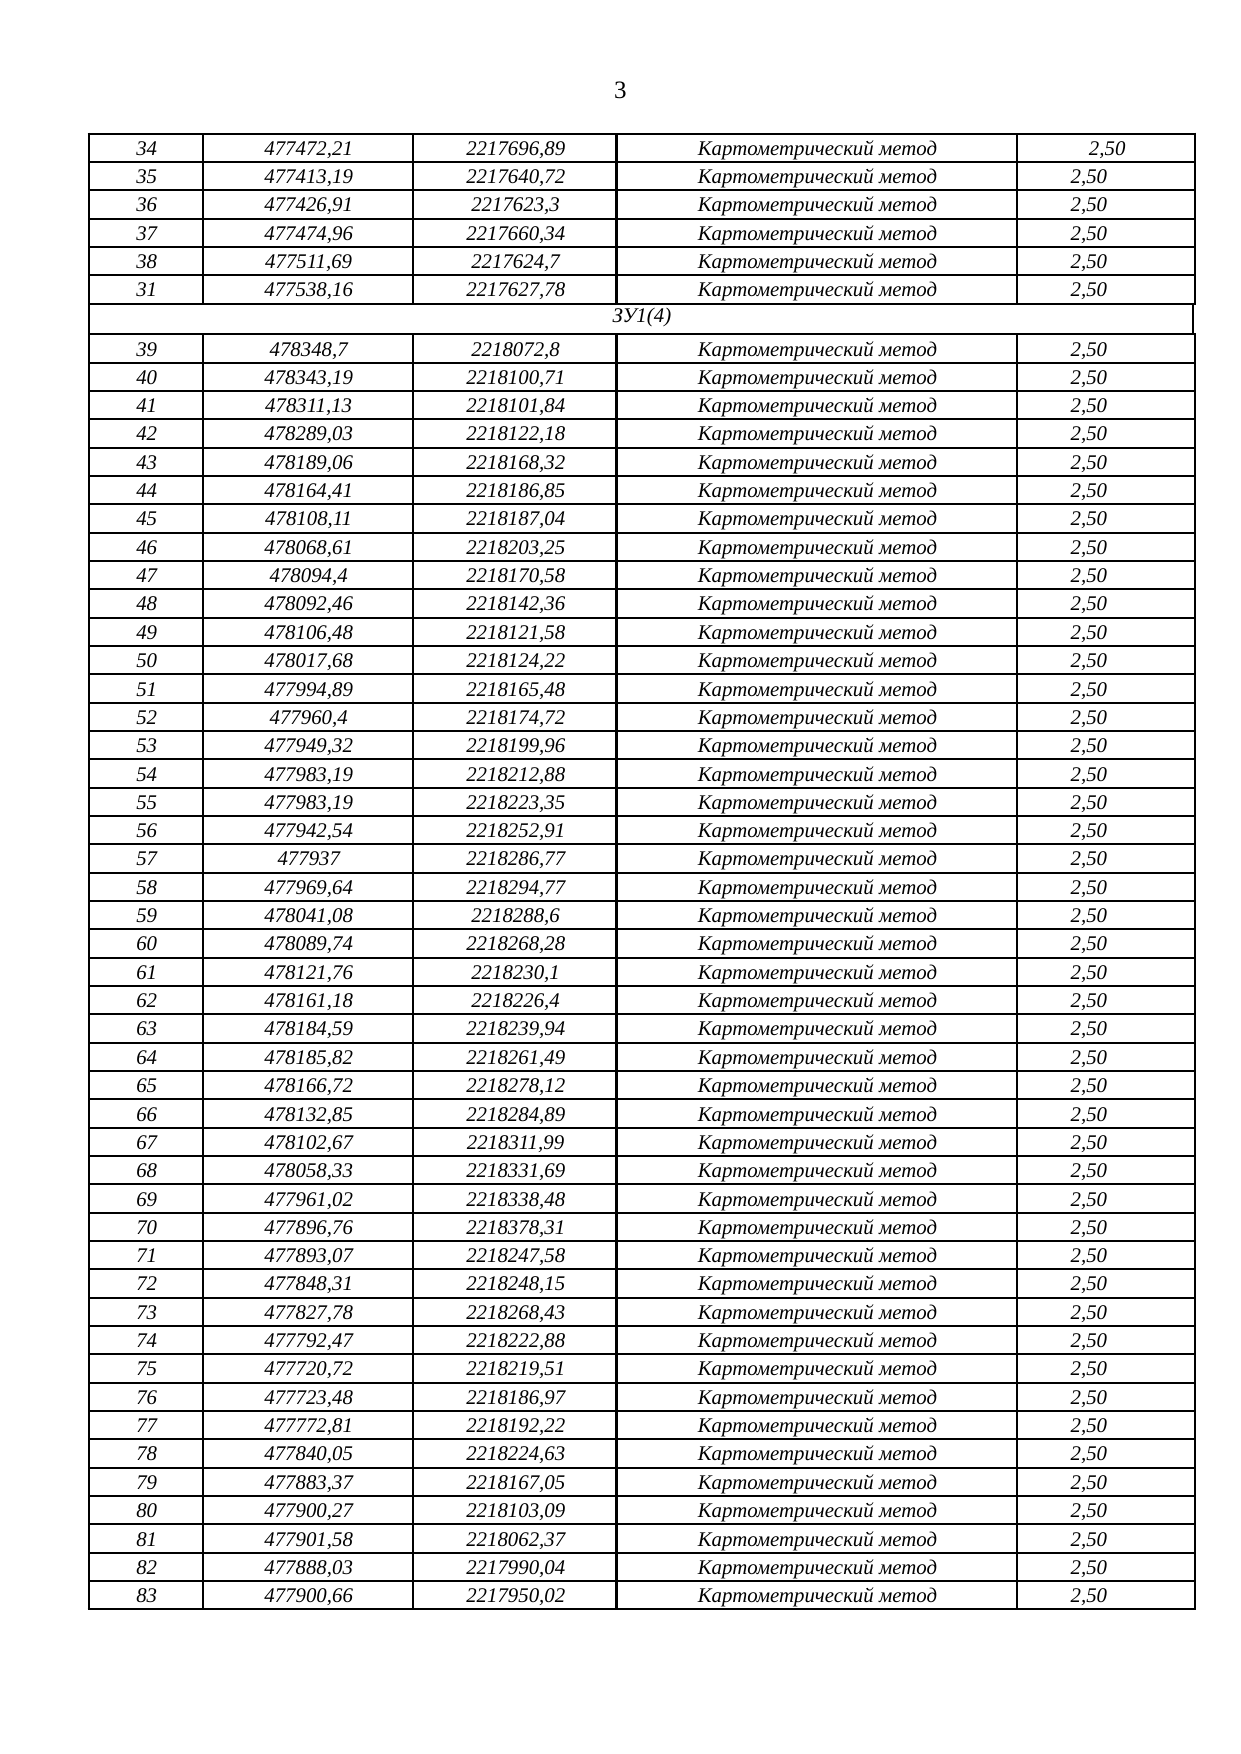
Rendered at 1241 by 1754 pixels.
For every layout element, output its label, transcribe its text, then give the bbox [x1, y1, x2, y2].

table_cell 73 [90, 1299, 202, 1325]
table_cell 35 [90, 163, 202, 189]
table_cell 2,50 [1018, 562, 1194, 588]
table_cell Картометрический метод [618, 874, 1016, 900]
table_cell 478348,7 [204, 335, 412, 362]
table_cell 2218203,25 [414, 534, 615, 560]
table_cell 478164,41 [204, 477, 412, 503]
table_cell 2217624,7 [414, 248, 615, 274]
table_cell Картометрический метод [618, 704, 1016, 730]
table_cell 48 [90, 590, 202, 617]
table_cell 2218170,58 [414, 562, 615, 588]
table_cell 477426,91 [204, 191, 412, 217]
table_cell 478102,67 [204, 1129, 412, 1155]
table_cell Картометрический метод [618, 1072, 1016, 1098]
table_cell Картометрический метод [618, 590, 1016, 617]
table_cell 2218252,91 [414, 817, 615, 843]
table_cell 478185,82 [204, 1044, 412, 1070]
table_cell Картометрический метод [618, 1469, 1016, 1495]
table_cell Картометрический метод [618, 1554, 1016, 1580]
table_cell 477901,58 [204, 1525, 412, 1552]
table_cell Картометрический метод [618, 647, 1016, 673]
table_cell 56 [90, 817, 202, 843]
table_cell 477840,05 [204, 1440, 412, 1467]
table_cell 2218331,69 [414, 1157, 615, 1183]
table_cell 477772,81 [204, 1412, 412, 1438]
table_cell 478343,19 [204, 364, 412, 390]
table_cell 2218268,43 [414, 1299, 615, 1325]
table_cell 477883,37 [204, 1469, 412, 1495]
table_cell Картометрический метод [618, 276, 1016, 302]
table_cell 46 [90, 534, 202, 560]
table_cell 74 [90, 1327, 202, 1353]
table_cell 2,50 [1018, 874, 1194, 900]
table_cell 477900,66 [204, 1582, 412, 1608]
table_cell 2218199,96 [414, 732, 615, 758]
table_cell 67 [90, 1129, 202, 1155]
table_cell 2,50 [1018, 704, 1194, 730]
table_cell Картометрический метод [618, 1299, 1016, 1325]
table_cell 477969,64 [204, 874, 412, 900]
table_cell 2218167,05 [414, 1469, 615, 1495]
table_cell Картометрический метод [618, 1440, 1016, 1467]
table_cell 59 [90, 902, 202, 928]
table_cell Картометрический метод [618, 1270, 1016, 1297]
table_cell 477827,78 [204, 1299, 412, 1325]
table_cell 478068,61 [204, 534, 412, 560]
table_cell 37 [90, 220, 202, 246]
table_cell 2,50 [1018, 1327, 1194, 1353]
table_cell 2,50 [1018, 1100, 1194, 1127]
table_cell 81 [90, 1525, 202, 1552]
table_cell 478017,68 [204, 647, 412, 673]
table_cell 2218122,18 [414, 420, 615, 447]
table_cell 477538,16 [204, 276, 412, 302]
table_cell 2218284,89 [414, 1100, 615, 1127]
table_cell 478092,46 [204, 590, 412, 617]
table_cell Картометрический метод [618, 364, 1016, 390]
table_cell 2,50 [1018, 420, 1194, 447]
table_cell Картометрический метод [618, 675, 1016, 702]
table_cell 2217696,89 [414, 135, 615, 161]
table_cell 477900,27 [204, 1497, 412, 1523]
table_cell 75 [90, 1355, 202, 1382]
table_cell 62 [90, 987, 202, 1013]
table_cell 477720,72 [204, 1355, 412, 1382]
table_cell 66 [90, 1100, 202, 1127]
table_cell 2,50 [1018, 959, 1194, 985]
table_cell 2218212,88 [414, 760, 615, 787]
table_cell 2218168,32 [414, 449, 615, 475]
table_cell 2,50 [1018, 675, 1194, 702]
table_cell 36 [90, 191, 202, 217]
table_cell 69 [90, 1185, 202, 1212]
table_cell 2217660,34 [414, 220, 615, 246]
table_cell 477983,19 [204, 760, 412, 787]
table_cell 55 [90, 789, 202, 815]
table_cell 2218278,12 [414, 1072, 615, 1098]
table_cell 2218230,1 [414, 959, 615, 985]
table_cell 68 [90, 1157, 202, 1183]
table_cell Картометрический метод [618, 789, 1016, 815]
table_cell 2218142,36 [414, 590, 615, 617]
table_cell 2218247,58 [414, 1242, 615, 1268]
table_cell Картометрический метод [618, 1327, 1016, 1353]
table_cell 477474,96 [204, 220, 412, 246]
table_cell 478089,74 [204, 930, 412, 957]
table_cell 477893,07 [204, 1242, 412, 1268]
table_cell Картометрический метод [618, 1044, 1016, 1070]
table_cell 45 [90, 505, 202, 532]
table_cell 31 [90, 276, 202, 302]
table_cell Картометрический метод [618, 902, 1016, 928]
table_cell 2218186,97 [414, 1384, 615, 1410]
table_cell 2218239,94 [414, 1015, 615, 1042]
table_cell 2218288,6 [414, 902, 615, 928]
table_cell 2218187,04 [414, 505, 615, 532]
table_cell 2,50 [1018, 1270, 1194, 1297]
table_cell Картометрический метод [618, 1129, 1016, 1155]
table_cell 477961,02 [204, 1185, 412, 1212]
table_cell Картометрический метод [618, 1185, 1016, 1212]
table_cell 76 [90, 1384, 202, 1410]
table_cell 2217627,78 [414, 276, 615, 302]
table_cell 477960,4 [204, 704, 412, 730]
table_cell 2218261,49 [414, 1044, 615, 1070]
table_cell 2217640,72 [414, 163, 615, 189]
table_cell Картометрический метод [618, 1412, 1016, 1438]
table_cell 2,50 [1018, 1355, 1194, 1382]
table_cell 52 [90, 704, 202, 730]
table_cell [618, 135, 1016, 161]
table_cell 2218186,85 [414, 477, 615, 503]
table_cell 38 [90, 248, 202, 274]
table_cell 54 [90, 760, 202, 787]
table_cell 477848,31 [204, 1270, 412, 1297]
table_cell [618, 1582, 1016, 1608]
table_cell 34 [90, 135, 202, 161]
table_cell 477949,32 [204, 732, 412, 758]
table_cell 2,50 [1018, 1384, 1194, 1410]
table_cell Картометрический метод [618, 845, 1016, 872]
table_cell 2,50 [1018, 1015, 1194, 1042]
table_cell 477994,89 [204, 675, 412, 702]
table_cell 2218338,48 [414, 1185, 615, 1212]
table_cell 78 [90, 1440, 202, 1467]
table_cell 2,50 [1018, 220, 1194, 246]
table_cell 80 [90, 1497, 202, 1523]
table_cell 477937 [204, 845, 412, 872]
table_cell 2,50 [1018, 760, 1194, 787]
table_cell Картометрический метод [618, 817, 1016, 843]
table_cell 2218101,84 [414, 392, 615, 418]
table_cell Картометрический метод [618, 220, 1016, 246]
table_cell 2,50 [1018, 1242, 1194, 1268]
table_cell 477888,03 [204, 1554, 412, 1580]
table_cell 477942,54 [204, 817, 412, 843]
table_cell Картометрический метод [618, 392, 1016, 418]
table_cell 478058,33 [204, 1157, 412, 1183]
table_cell 477792,47 [204, 1327, 412, 1353]
table_cell 2,50 [1018, 135, 1194, 161]
table_cell 2,50 [1018, 732, 1194, 758]
table_cell 2,50 [1018, 1469, 1194, 1495]
table_cell 478041,08 [204, 902, 412, 928]
table_cell 2218062,37 [414, 1525, 615, 1552]
table_cell 2,50 [1018, 647, 1194, 673]
table_cell 2,50 [1018, 1072, 1194, 1098]
table_cell 83 [90, 1582, 202, 1608]
table_cell 2,50 [1018, 163, 1194, 189]
table_cell 2218072,8 [414, 335, 615, 362]
table_cell 2,50 [1018, 1582, 1194, 1608]
table_cell 58 [90, 874, 202, 900]
table_cell 70 [90, 1214, 202, 1240]
table_cell 2,50 [1018, 477, 1194, 503]
table_cell 2,50 [1018, 1525, 1194, 1552]
table_cell 2,50 [1018, 1157, 1194, 1183]
table_cell 2218124,22 [414, 647, 615, 673]
table_cell 478094,4 [204, 562, 412, 588]
table_cell Картометрический метод [618, 760, 1016, 787]
table_cell 2,50 [1018, 789, 1194, 815]
table_cell 477413,19 [204, 163, 412, 189]
table_cell 478166,72 [204, 1072, 412, 1098]
table_cell 2218378,31 [414, 1214, 615, 1240]
table_cell Картометрический метод [618, 449, 1016, 475]
table_cell 2,50 [1018, 1412, 1194, 1438]
table_cell 477723,48 [204, 1384, 412, 1410]
table_cell 41 [90, 392, 202, 418]
table_cell 51 [90, 675, 202, 702]
table_cell 2,50 [1018, 590, 1194, 617]
table_cell 2,50 [1018, 845, 1194, 872]
table_cell 478189,06 [204, 449, 412, 475]
table_cell 2218222,88 [414, 1327, 615, 1353]
table_cell 72 [90, 1270, 202, 1297]
table_cell 2218223,35 [414, 789, 615, 815]
table_cell 2217623,3 [414, 191, 615, 217]
table_cell 478108,11 [204, 505, 412, 532]
table_cell 2218165,48 [414, 675, 615, 702]
table_cell Картометрический метод [618, 1355, 1016, 1382]
table_cell 2,50 [1018, 1440, 1194, 1467]
table_cell 2,50 [1018, 534, 1194, 560]
table_cell 2218224,63 [414, 1440, 615, 1467]
table_cell 79 [90, 1469, 202, 1495]
table_cell Картометрический метод [618, 619, 1016, 645]
table_cell 2,50 [1018, 817, 1194, 843]
table_cell 39 [90, 335, 202, 362]
table_cell 478121,76 [204, 959, 412, 985]
table_cell 47 [90, 562, 202, 588]
table_cell 60 [90, 930, 202, 957]
table_cell 477511,69 [204, 248, 412, 274]
table_cell 2217990,04 [414, 1554, 615, 1580]
table_cell 2217950,02 [414, 1582, 615, 1608]
table_cell 478132,85 [204, 1100, 412, 1127]
table_cell 2218286,77 [414, 845, 615, 872]
table_cell 2218311,99 [414, 1129, 615, 1155]
table_cell 2,50 [1018, 619, 1194, 645]
table_cell 2218294,77 [414, 874, 615, 900]
table_cell 478184,59 [204, 1015, 412, 1042]
table_cell Картометрический метод [618, 1214, 1016, 1240]
table_cell Картометрический метод [618, 732, 1016, 758]
table_cell 2218248,15 [414, 1270, 615, 1297]
table_cell 2218121,58 [414, 619, 615, 645]
table_cell Картометрический метод [618, 1525, 1016, 1552]
table_cell Картометрический метод [618, 534, 1016, 560]
table_cell 2,50 [1018, 276, 1194, 302]
table_cell 478289,03 [204, 420, 412, 447]
table_cell 65 [90, 1072, 202, 1098]
table_cell Картометрический метод [618, 562, 1016, 588]
table_cell ЗУ1(4) [90, 305, 1192, 333]
table_cell Картометрический метод [618, 505, 1016, 532]
table_cell 2218174,72 [414, 704, 615, 730]
table_cell Картометрический метод [618, 1157, 1016, 1183]
table_cell 478311,13 [204, 392, 412, 418]
table_cell Картометрический метод [618, 163, 1016, 189]
table_cell 2,50 [1018, 1185, 1194, 1212]
table_cell Картометрический метод [618, 191, 1016, 217]
table_cell 2,50 [1018, 1497, 1194, 1523]
table_cell Картометрический метод [618, 335, 1016, 362]
table_cell 2,50 [1018, 364, 1194, 390]
table_cell 64 [90, 1044, 202, 1070]
table_cell 2,50 [1018, 1299, 1194, 1325]
table_cell 2,50 [1018, 1129, 1194, 1155]
table_cell 2,50 [1018, 449, 1194, 475]
table_cell Картометрический метод [618, 987, 1016, 1013]
table_cell 478106,48 [204, 619, 412, 645]
table_cell 477896,76 [204, 1214, 412, 1240]
table_cell 2,50 [1018, 1044, 1194, 1070]
table_cell Картометрический метод [618, 1015, 1016, 1042]
table_cell Картометрический метод [618, 959, 1016, 985]
table_cell 477472,21 [204, 135, 412, 161]
table_cell Картометрический метод [618, 1100, 1016, 1127]
table_cell 2,50 [1018, 392, 1194, 418]
table_cell 77 [90, 1412, 202, 1438]
table_cell Картометрический метод [618, 477, 1016, 503]
table_cell 57 [90, 845, 202, 872]
table_cell Картометрический метод [618, 930, 1016, 957]
table_cell 42 [90, 420, 202, 447]
table_cell 2,50 [1018, 930, 1194, 957]
table_cell 82 [90, 1554, 202, 1580]
table_cell 2218192,22 [414, 1412, 615, 1438]
table_cell 43 [90, 449, 202, 475]
table_cell 2,50 [1018, 1214, 1194, 1240]
table_cell 477983,19 [204, 789, 412, 815]
table_cell 2218219,51 [414, 1355, 615, 1382]
table_cell 44 [90, 477, 202, 503]
table_cell Картометрический метод [618, 1497, 1016, 1523]
table_cell 2218226,4 [414, 987, 615, 1013]
table_cell 2,50 [1018, 191, 1194, 217]
table_cell 40 [90, 364, 202, 390]
table_cell Картометрический метод [618, 248, 1016, 274]
table_cell 2,50 [1018, 1554, 1194, 1580]
table_cell 2,50 [1018, 248, 1194, 274]
table_cell 53 [90, 732, 202, 758]
table_cell 71 [90, 1242, 202, 1268]
table_cell 2,50 [1018, 335, 1194, 362]
table_cell 2218103,09 [414, 1497, 615, 1523]
table_cell 2,50 [1018, 505, 1194, 532]
table_cell 2,50 [1018, 902, 1194, 928]
table_cell Картометрический метод [618, 1384, 1016, 1410]
table_cell 2,50 [1018, 987, 1194, 1013]
table_cell 63 [90, 1015, 202, 1042]
table_cell 49 [90, 619, 202, 645]
table_cell 2218268,28 [414, 930, 615, 957]
table_cell 2218100,71 [414, 364, 615, 390]
table_cell Картометрический метод [618, 1242, 1016, 1268]
table_cell 61 [90, 959, 202, 985]
table_cell 478161,18 [204, 987, 412, 1013]
table_cell 50 [90, 647, 202, 673]
table_cell Картометрический метод [618, 420, 1016, 447]
